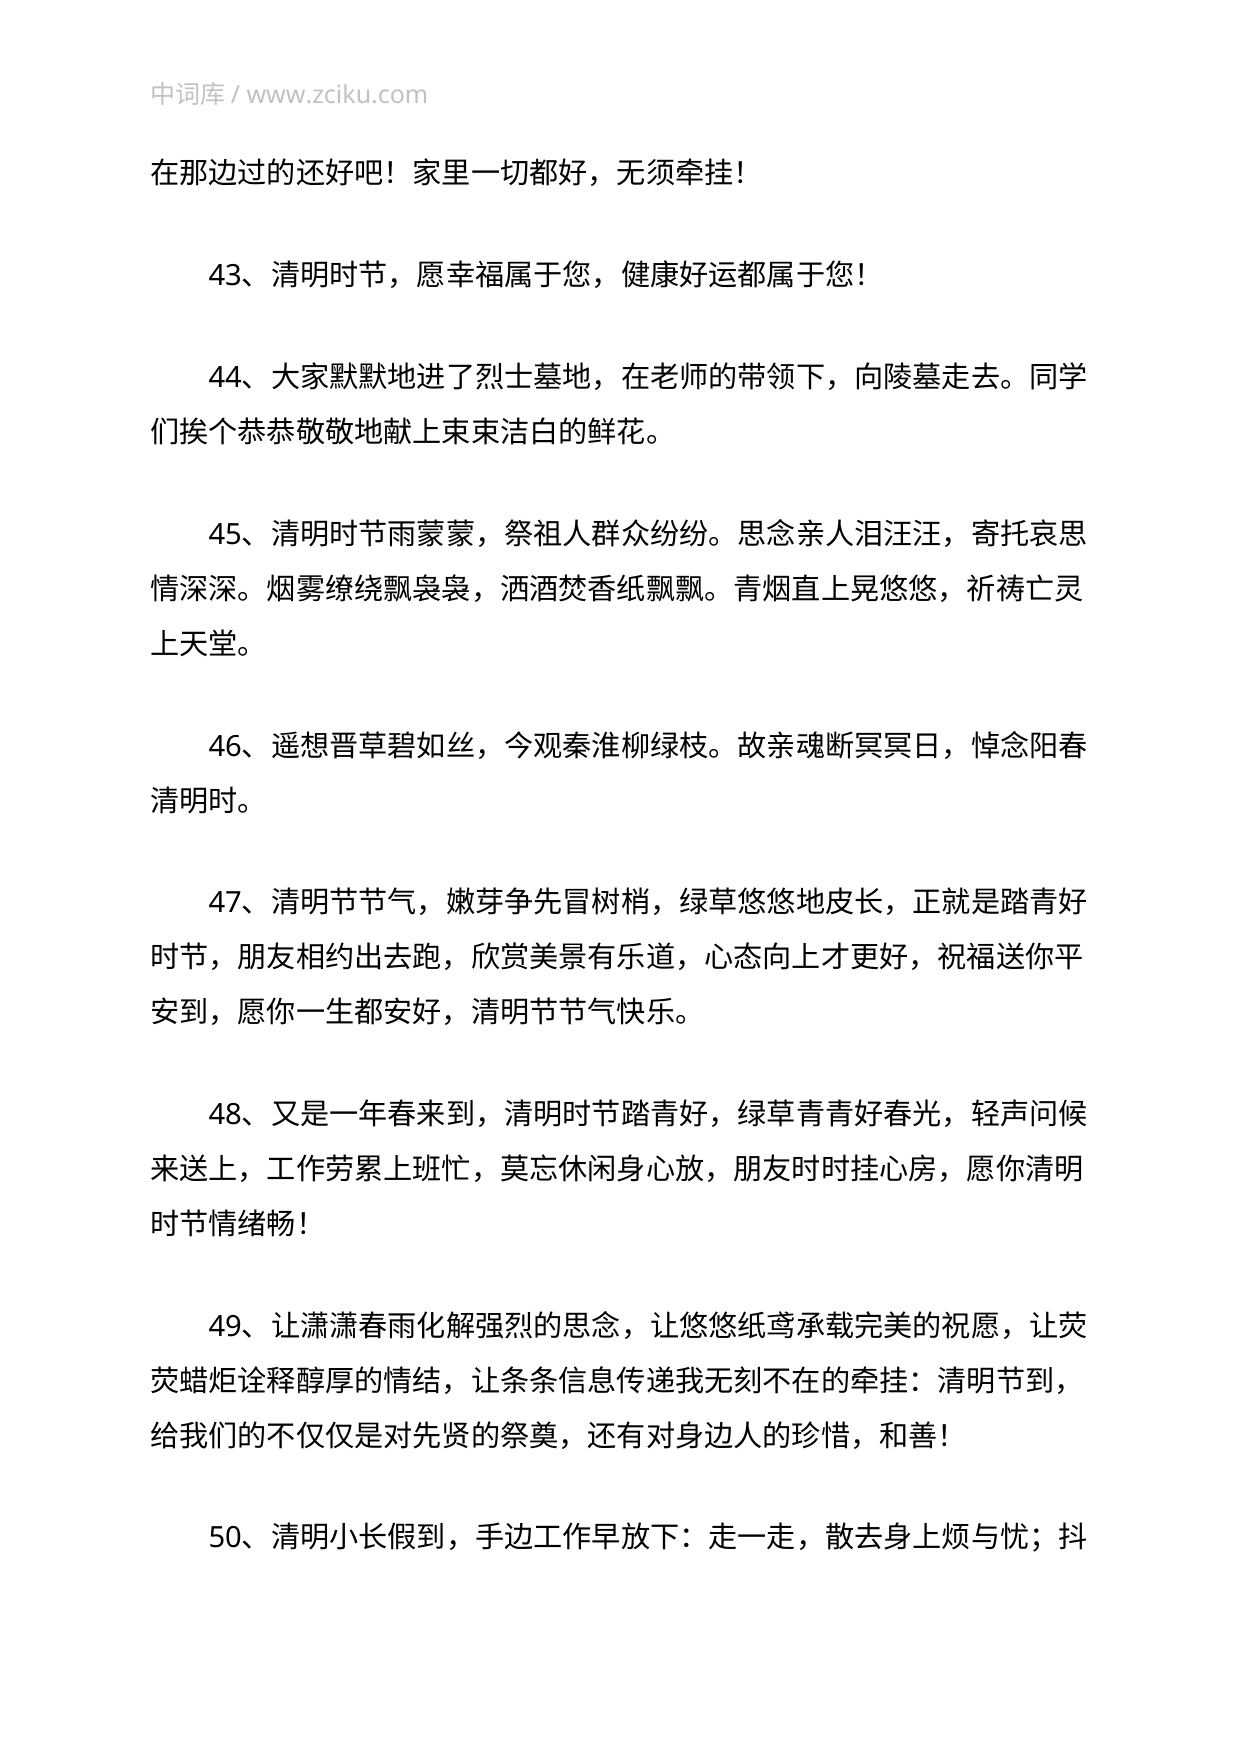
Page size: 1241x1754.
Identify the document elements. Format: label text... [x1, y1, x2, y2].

text 49、让潇潇春雨化解强烈的思念，让悠悠纸鸢承载完美的祝愿，让荧荧蜡炬诠释醇厚的情结，让条条信息传递我无刻不在的牵挂：清明节到，给我们的不仅仅是对先贤的祭奠，还有对身边人的珍惜，和善！ [150, 1302, 1090, 1454]
text 45、清明时节雨蒙蒙，祭祖人群众纷纷。思念亲人泪汪汪，寄托哀思情深深。烟雾缭绕飘袅袅，洒酒焚香纸飘飘。青烟直上晃悠悠，祈祷亡灵上天堂。 [150, 511, 1090, 663]
text 48、又是一年春来到，清明时节踏青好，绿草青青好春光，轻声问候来送上，工作劳累上班忙，莫忘休闲身心放，朋友时时挂心房，愿你清明时节情绪畅！ [150, 1091, 1090, 1243]
text 47、清明节节气，嫩芽争先冒树梢，绿草悠悠地皮长，正就是踏青好时节，朋友相约出去跑，欣赏美景有乐道，心态向上才更好，祝福送你平安到，愿你一生都安好，清明节节气快乐。 [150, 879, 1090, 1031]
text 43、清明时节，愿幸福属于您，健康好运都属于您！ [150, 252, 1090, 294]
text 46、遥想晋草碧如丝，今观秦淮柳绿枝。故亲魂断冥冥日，悼念阳春清明时。 [150, 722, 1090, 819]
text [150, 1514, 1090, 1556]
text 44、大家默默地进了烈士墓地，在老师的带领下，向陵墓走去。同学们挨个恭恭敬敬地献上束束洁白的鲜花。 [150, 354, 1090, 451]
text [150, 150, 1090, 192]
